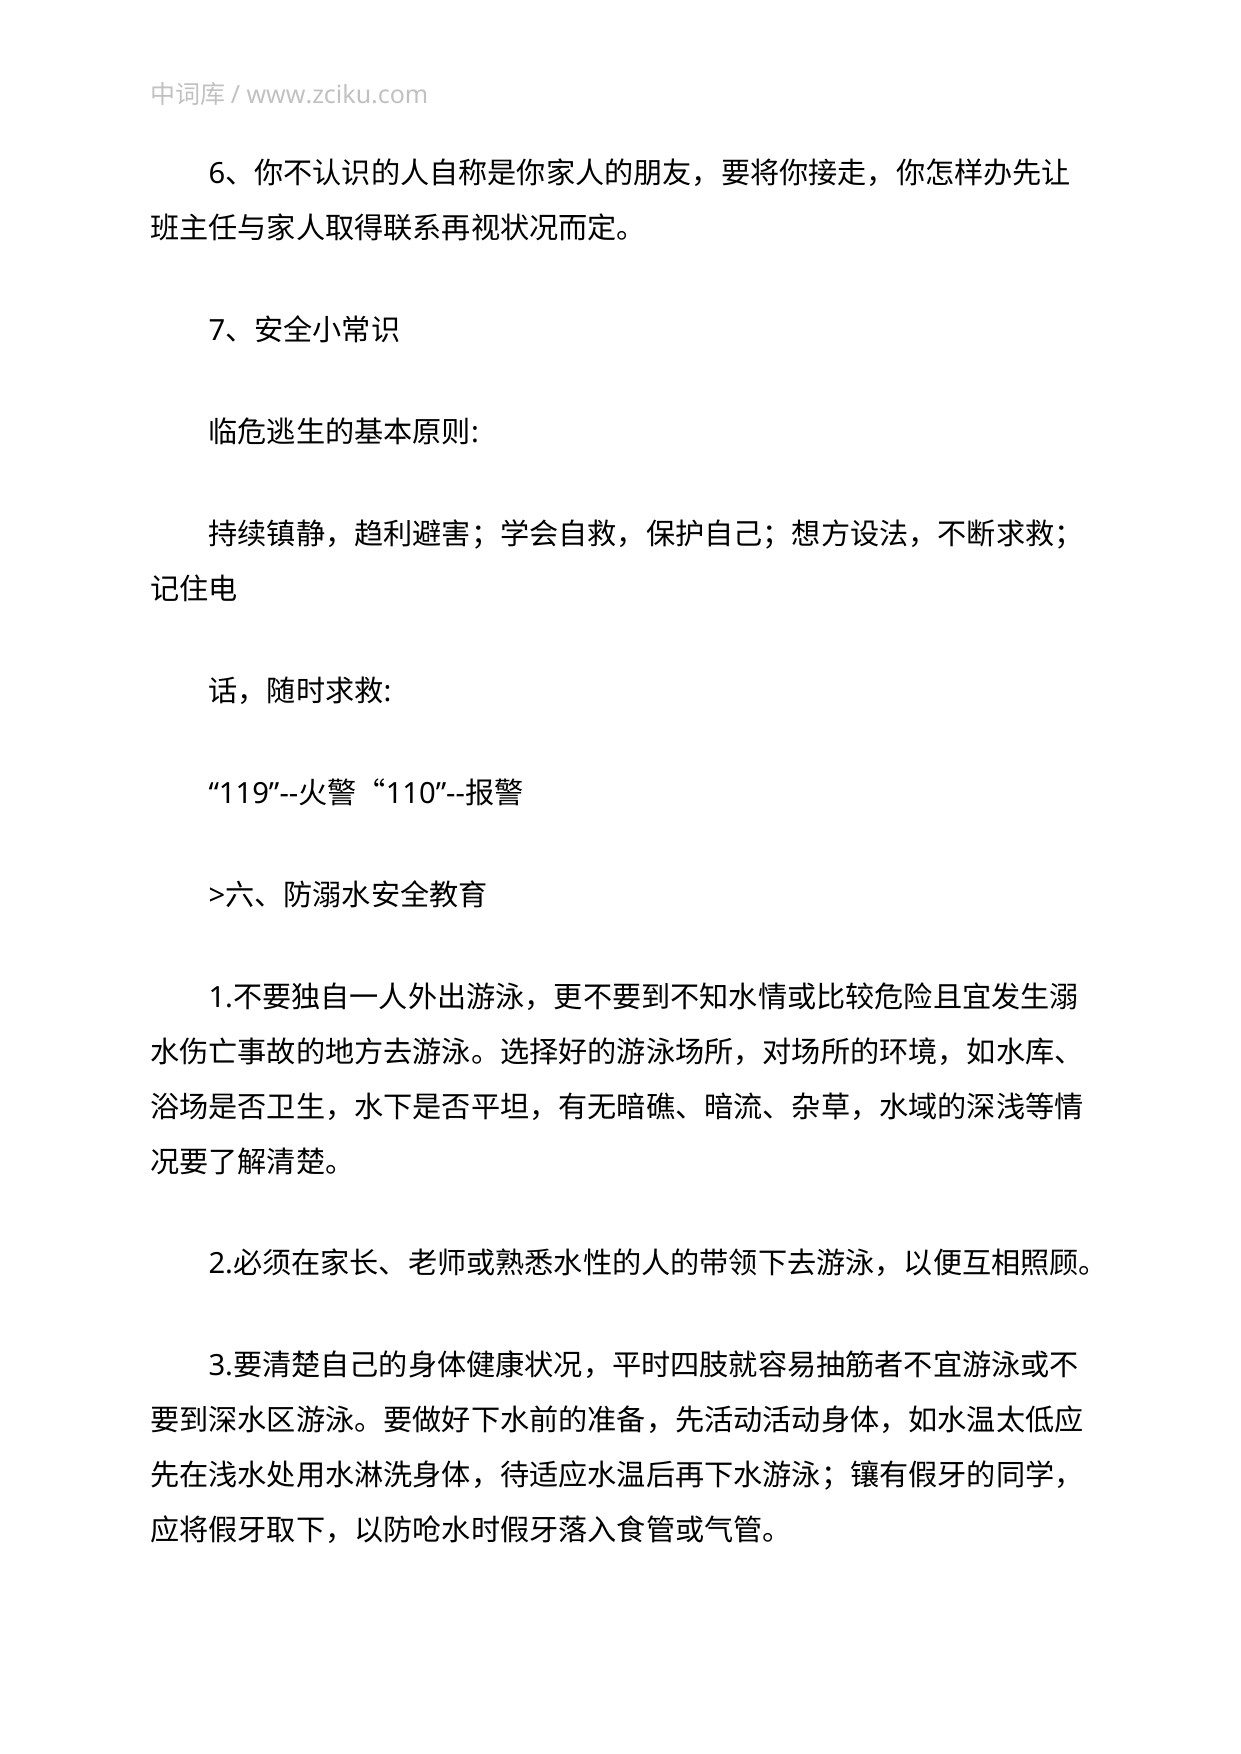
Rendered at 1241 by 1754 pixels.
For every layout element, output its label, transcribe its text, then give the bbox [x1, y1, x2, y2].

text 7、安全小常识 [150, 307, 1090, 349]
text 1.不要独自一人外出游泳，更不要到不知水情或比较危险且宜发生溺水伤亡事故的地方去游泳。选择好的游泳场所，对场所的环境，如水库、浴场是否卫生，水下是否平坦，有无暗礁、暗流、杂草，水域的深浅等情况要了解清楚。 [150, 973, 1090, 1180]
text 6、你不认识的人自称是你家人的朋友，要将你接走，你怎样办先让班主任与家人取得联系再视状况而定。 [150, 150, 1090, 247]
text 3.要清楚自己的身体健康状况，平时四肢就容易抽筋者不宜游泳或不要到深水区游泳。要做好下水前的准备，先活动活动身体，如水温太低应先在浅水处用水淋洗身体，待适应水温后再下水游泳；镶有假牙的同学，应将假牙取下，以防呛水时假牙落入食管或气管。 [150, 1342, 1090, 1549]
text >六、防溺水安全教育 [150, 871, 1090, 914]
text 话，随时求救: [150, 667, 1090, 710]
text 2.必须在家长、老师或熟悉水性的人的带领下去游泳，以便互相照顾。 [150, 1240, 1090, 1282]
text “119”--火警“110”--报警 [150, 769, 1090, 812]
text 持续镇静，趋利避害；学会自救，保护自己；想方设法，不断求救；记住电 [150, 511, 1090, 608]
text 临危逃生的基本原则: [150, 409, 1090, 451]
